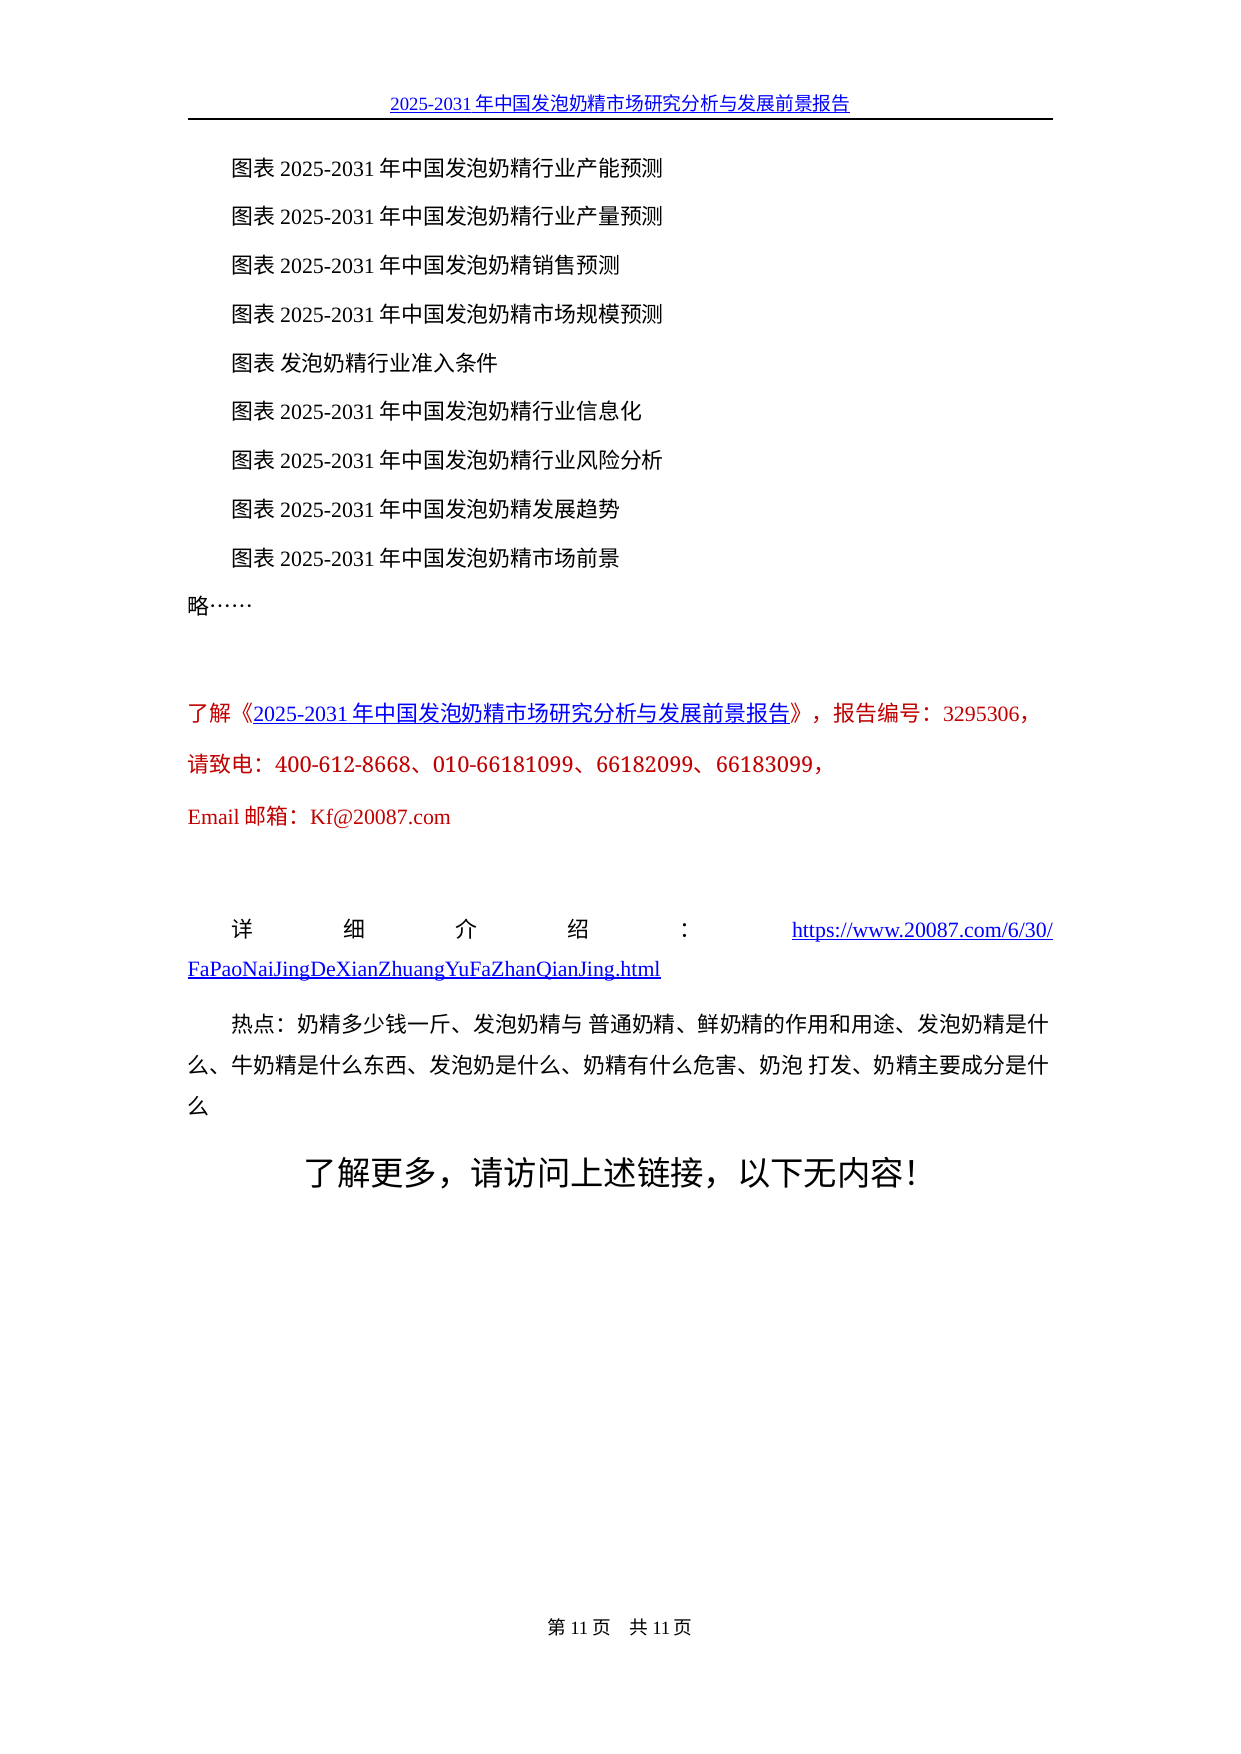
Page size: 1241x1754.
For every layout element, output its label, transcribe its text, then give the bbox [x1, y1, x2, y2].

text Email邮箱：Kf@20087.com [187, 798, 1053, 831]
text 请致电：400-612-8668、010-66181099、66182099、66183099， [187, 747, 1053, 779]
title 了解更多，请访问上述链接，以下无内容！ [187, 1138, 1053, 1203]
text 热点：奶精多少钱一斤、发泡奶精与 普通奶精、鲜奶精的作用和用途、发泡奶精是什么、牛奶精是什么东西、发泡奶是什么、奶精有什么危害、奶泡 打发、奶精主要成分是什么 [187, 1007, 1053, 1121]
text 详细介绍：https://www.20087.com/6/30/FaPaoNaiJingDeXianZhuangYuFaZhanQianJing.html [187, 911, 1053, 984]
text 了解《2025-2031年中国发泡奶精市场研究分析与发展前景报告》，报告编号：3295306， [187, 695, 1053, 728]
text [187, 150, 1053, 621]
